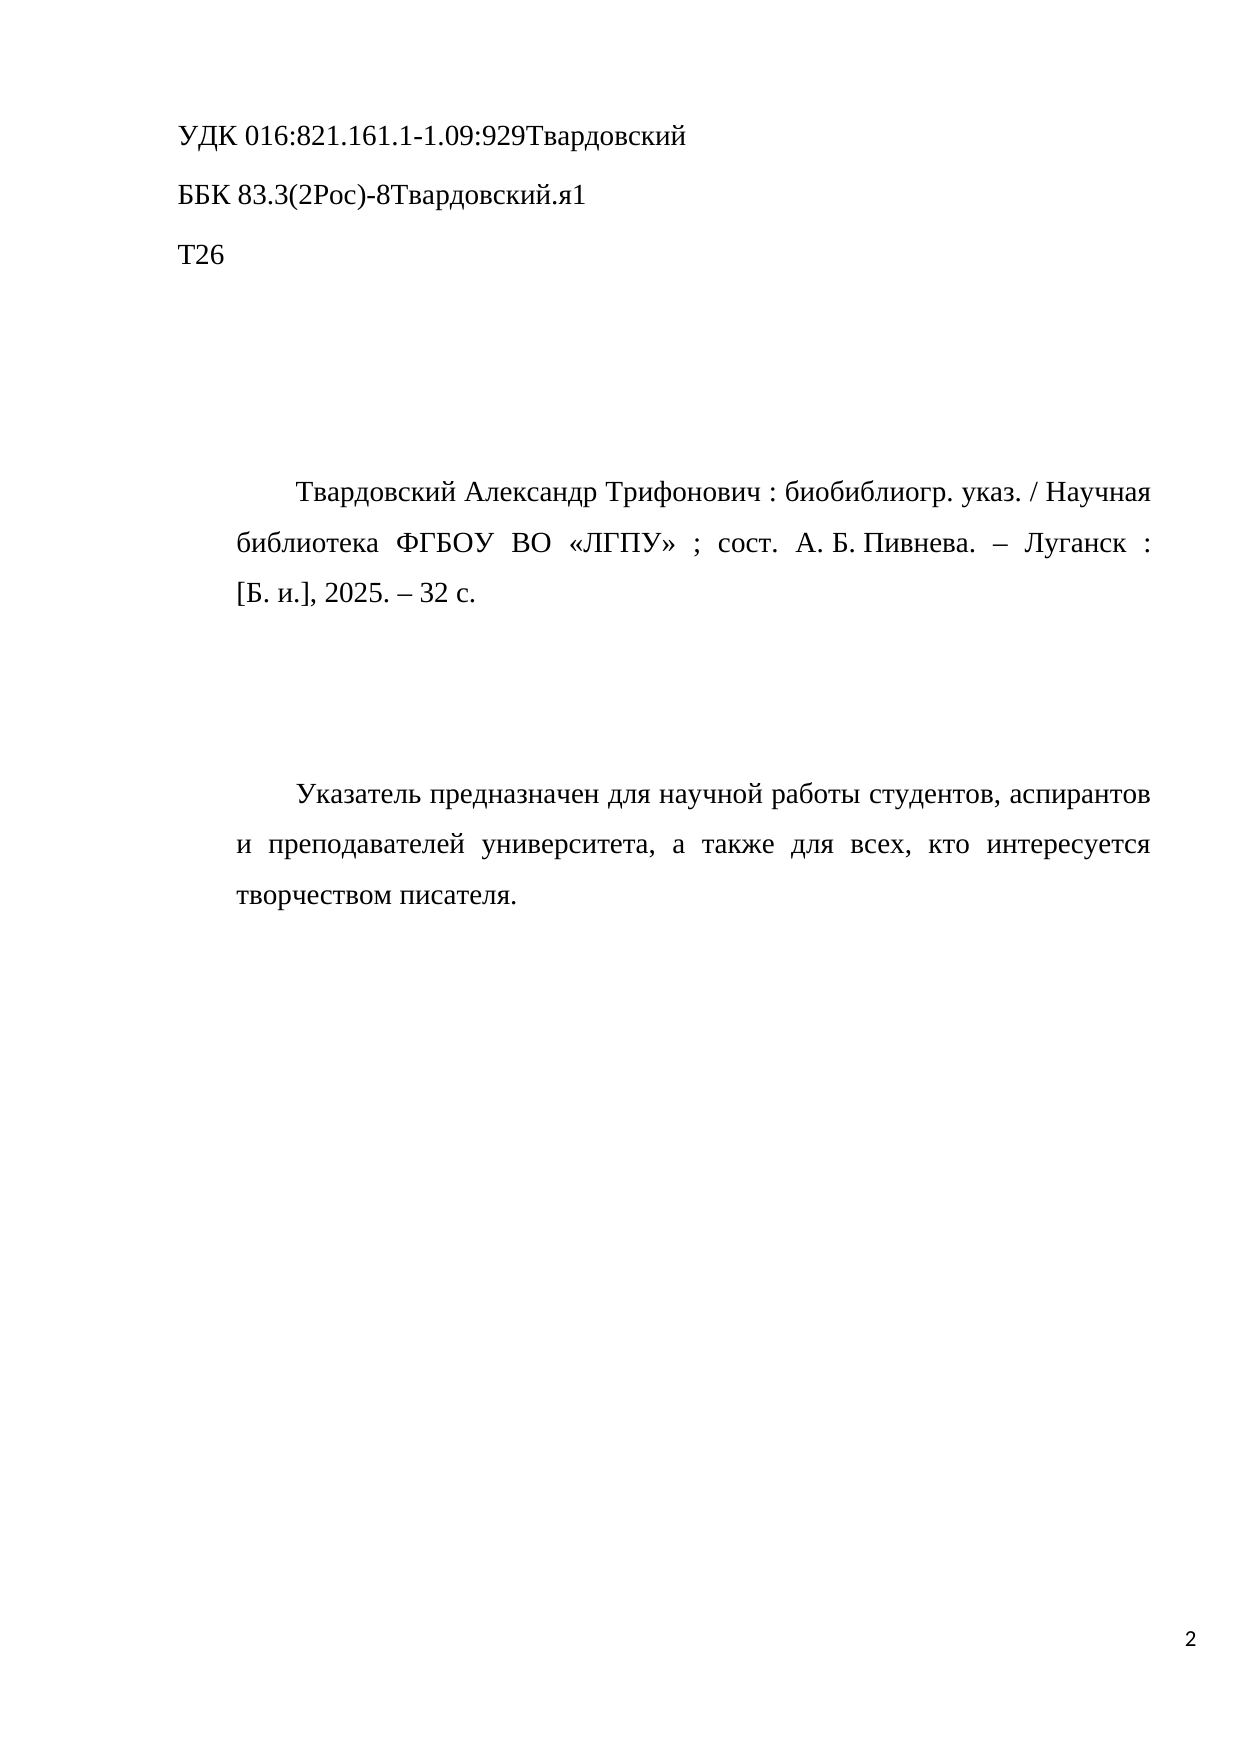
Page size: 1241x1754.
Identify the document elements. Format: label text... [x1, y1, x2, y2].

text Твардовский Александр Трифонович : биобиблиогр. указ. / Научная библиотека ФГБОУ ВО «ЛГПУ» ; сост. А. Б. Пивнева. – Луганск : [Б. и.], 2025. – 32 с. [236, 474, 1152, 608]
text ББК 83.3(2Рос)-8Твардовский.я1 [177, 177, 1196, 211]
text Т26 [177, 237, 1196, 270]
text УДК 016:821.161.1-1.09:929Твардовский [177, 118, 1196, 152]
text Указатель предназначен для научной работы студентов, аспирантов и преподавателей университета, а также для всех, кто интересуется творчеством писателя. [236, 776, 1152, 910]
